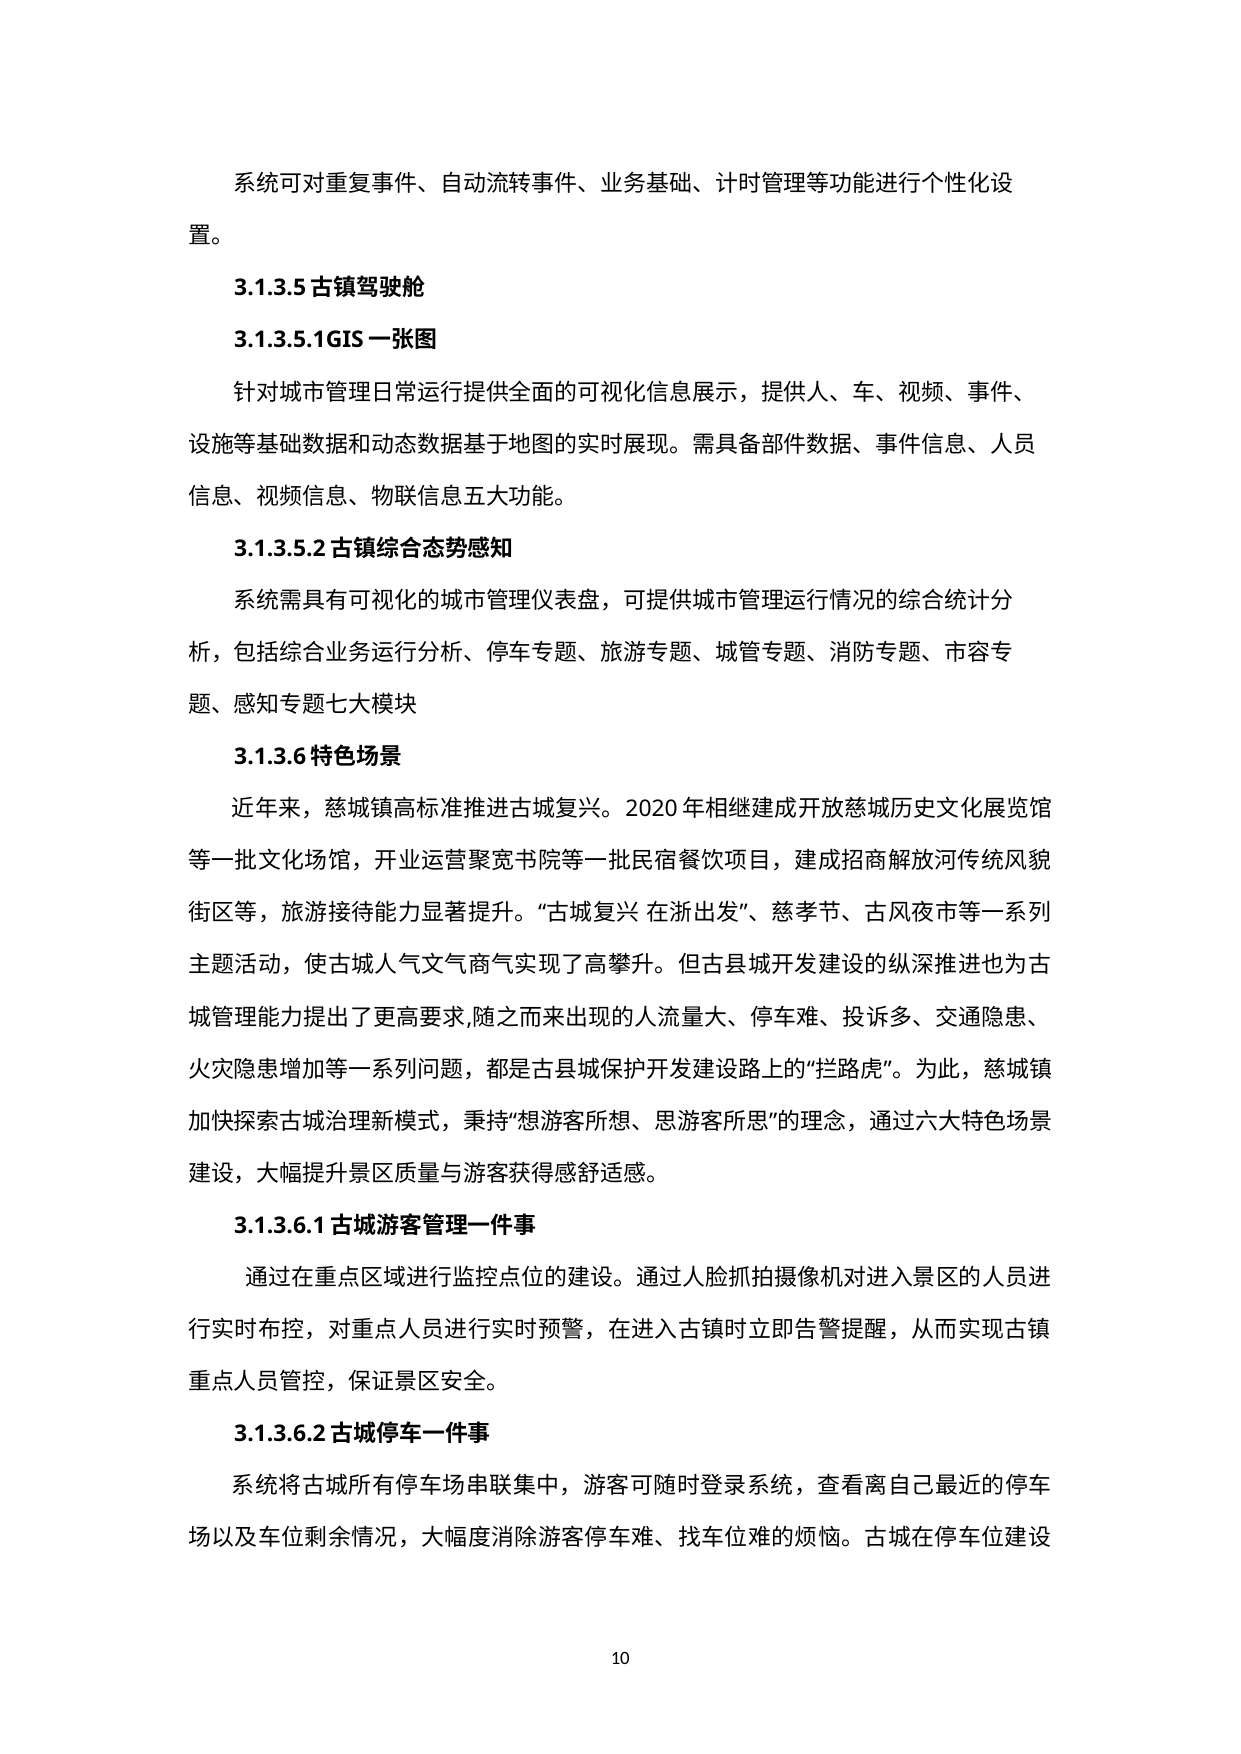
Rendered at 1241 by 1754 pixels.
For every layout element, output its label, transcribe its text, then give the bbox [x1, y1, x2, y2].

subtitle 3.1.3.6.2古城停车一件事 [188, 1400, 1052, 1452]
text 针对城市管理日常运行提供全面的可视化信息展示，提供人、车、视频、事件、设施等基础数据和动态数据基于地图的实时展现。需具备部件数据、事件信息、人员信息、视频信息、物联信息五大功能。 [188, 358, 1052, 514]
text 近年来，慈城镇高标准推进古城复兴。2020年相继建成开放慈城历史文化展览馆等一批文化场馆，开业运营聚宽书院等一批民宿餐饮项目，建成招商解放河传统风貌街区等，旅游接待能力显著提升。“古城复兴 在浙出发”、慈孝节、古风夜市等一系列主题活动，使古城人气文气商气实现了高攀升。但古县城开发建设的纵深推进也为古城管理能力提出了更高要求,随之而来出现的人流量大、停车难、投诉多、交通隐患、火灾隐患增加等一系列问题，都是古县城保护开发建设路上的“拦路虎”。为此，慈城镇加快探索古城治理新模式，秉持“想游客所想、思游客所思”的理念，通过六大特色场景建设，大幅提升景区质量与游客获得感舒适感。 [188, 775, 1052, 1192]
subtitle 3.1.3.5古镇驾驶舱 [188, 254, 1052, 306]
subtitle 3.1.3.6.1古城游客管理一件事 [188, 1192, 1052, 1244]
subtitle 3.1.3.5.2古镇综合态势感知 [188, 514, 1052, 567]
text 系统需具有可视化的城市管理仪表盘，可提供城市管理运行情况的综合统计分析，包括综合业务运行分析、停车专题、旅游专题、城管专题、消防专题、市容专题、感知专题七大模块 [188, 567, 1052, 723]
text 通过在重点区域进行监控点位的建设。通过人脸抓拍摄像机对进入景区的人员进行实时布控，对重点人员进行实时预警，在进入古镇时立即告警提醒，从而实现古镇重点人员管控，保证景区安全。 [188, 1244, 1052, 1400]
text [188, 1452, 1052, 1556]
subtitle 3.1.3.5.1GIS一张图 [188, 306, 1052, 358]
text 系统可对重复事件、自动流转事件、业务基础、计时管理等功能进行个性化设置。 [188, 150, 1052, 254]
subtitle 3.1.3.6特色场景 [188, 723, 1052, 775]
